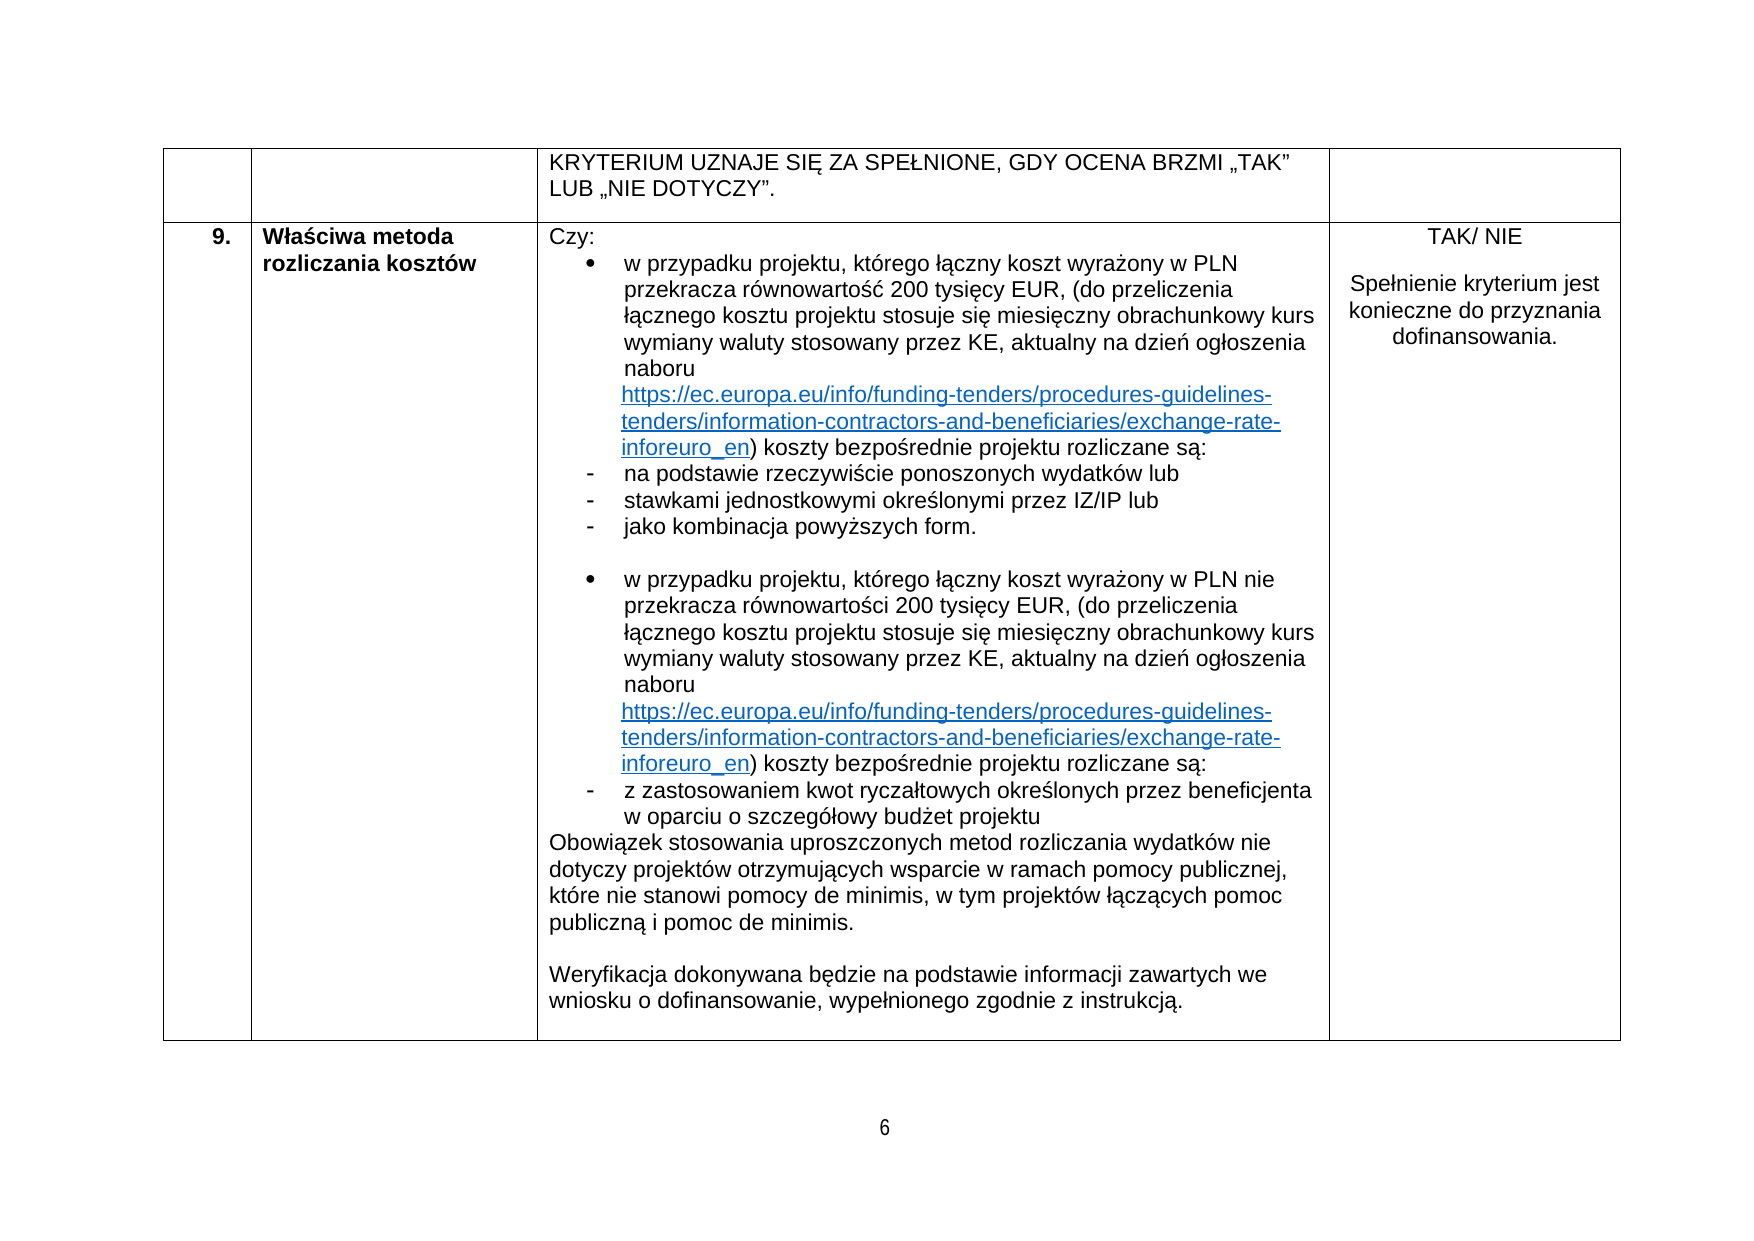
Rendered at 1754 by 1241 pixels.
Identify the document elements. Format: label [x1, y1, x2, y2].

table_cell [1330, 149, 1620, 222]
table_cell [538, 149, 1329, 222]
table_cell [1330, 223, 1620, 1040]
table_cell [538, 223, 1329, 1040]
table_cell [164, 223, 251, 1040]
table_cell [164, 149, 251, 222]
table_cell [252, 223, 537, 1040]
table_cell [252, 149, 537, 222]
